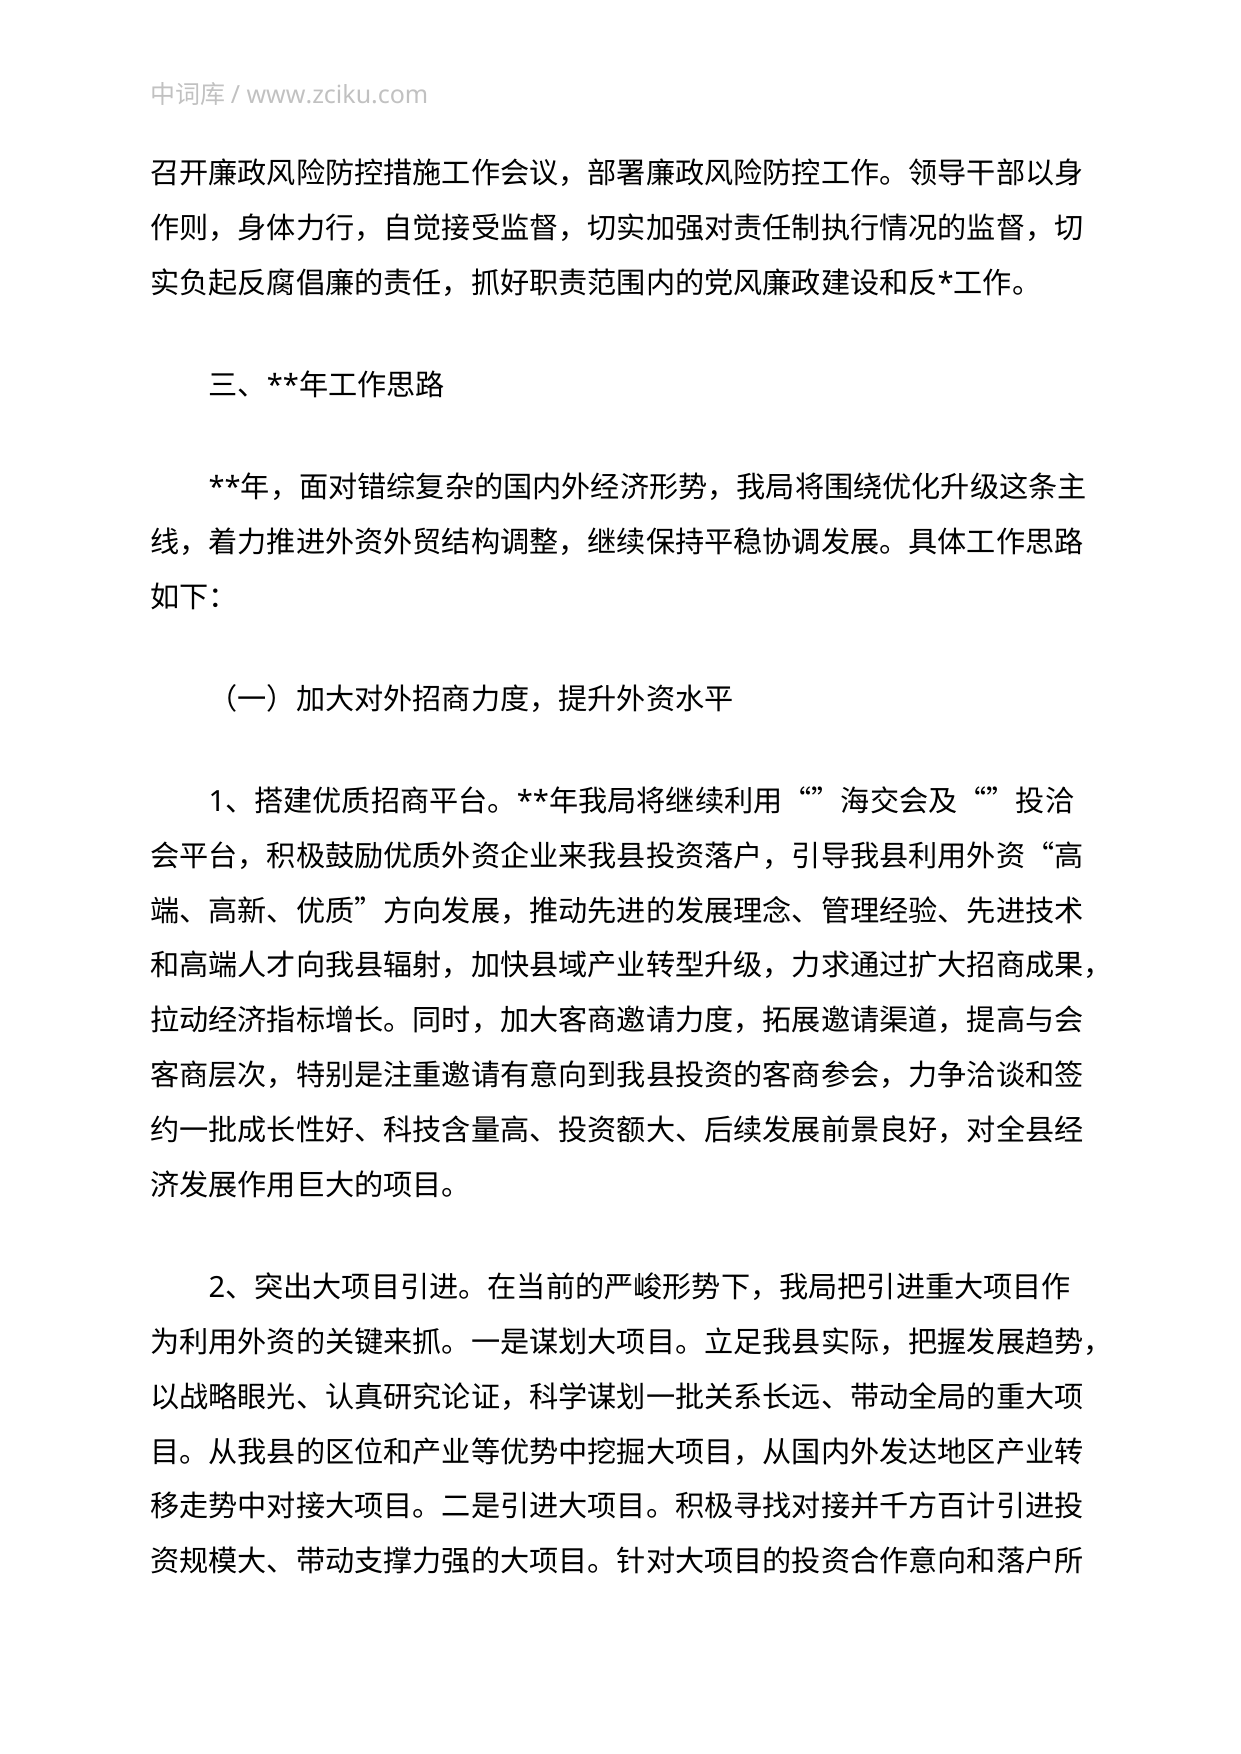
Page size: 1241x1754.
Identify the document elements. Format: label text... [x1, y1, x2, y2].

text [150, 150, 1090, 302]
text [150, 1263, 1090, 1580]
text **年，面对错综复杂的国内外经济形势，我局将围绕优化升级这条主线，着力推进外资外贸结构调整，继续保持平稳协调发展。具体工作思路如下： [150, 464, 1090, 616]
text 三、**年工作思路 [150, 362, 1090, 404]
text （一）加大对外招商力度，提升外资水平 [150, 675, 1090, 718]
text 1、搭建优质招商平台。**年我局将继续利用“”海交会及“”投洽会平台，积极鼓励优质外资企业来我县投资落户，引导我县利用外资“高端、高新、优质”方向发展，推动先进的发展理念、管理经验、先进技术和高端人才向我县辐射，加快县域产业转型升级，力求通过扩大招商成果，拉动经济指标增长。同时，加大客商邀请力度，拓展邀请渠道，提高与会客商层次，特别是注重邀请有意向到我县投资的客商参会，力争洽谈和签约一批成长性好、科技含量高、投资额大、后续发展前景良好，对全县经济发展作用巨大的项目。 [150, 777, 1090, 1204]
